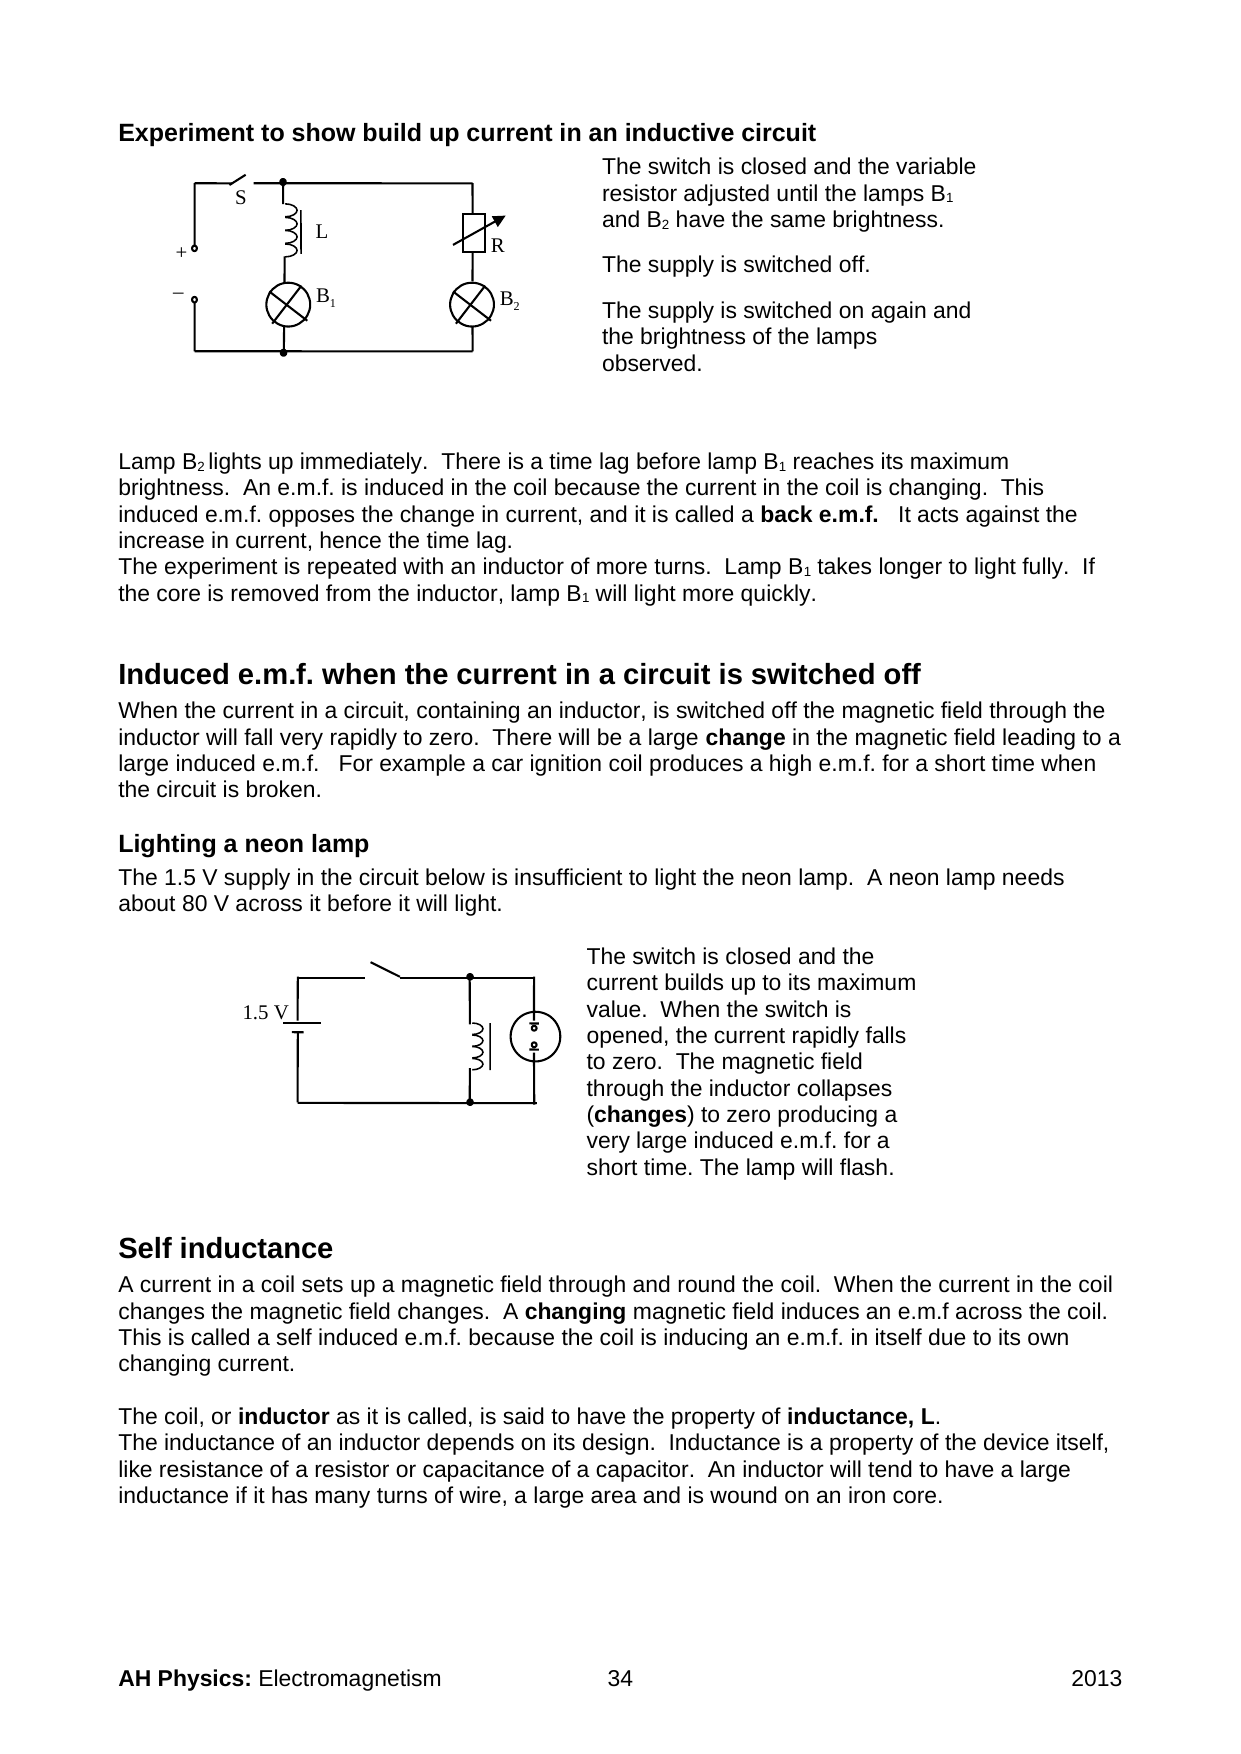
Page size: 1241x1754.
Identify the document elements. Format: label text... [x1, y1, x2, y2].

subtitle Self inductance [118, 1231, 1122, 1265]
text Lamp B2 lights up immediately. There is a time lag before lamp B1 reaches its maximum brightness. An e.m.f. is induced in the coil because the current in the coil is changing. This induced e.m.f. opposes the change in current, and it is called a back e.m.f. It acts against the increase in current, hence the time lag. [118, 448, 1122, 553]
subtitle Lighting a neon lamp [118, 829, 1122, 858]
table_header The switch is closed and the current builds up to its maximum value. When the switch is opened, the current rapidly falls to zero. The magnetic field through the inductor collapses (changes) to zero producing a very large induced e.m.f. for a short time. The lamp will flash. [575, 943, 930, 1180]
text The experiment is repeated with an inductor of more turns. Lamp B1 takes longer to light fully. If the core is removed from the inductor, lamp B1 will light more quickly. [118, 553, 1122, 606]
subtitle Induced e.m.f. when the current in a circuit is switched off [118, 657, 1122, 691]
table_header [107, 153, 591, 429]
text The 1.5 V supply in the circuit below is insufficient to light the neon lamp. A neon lamp needs about 80 V across it before it will light. [118, 864, 1122, 917]
text The coil, or inductor as it is called, is said to have the property of inductance, L. [118, 1403, 1122, 1429]
text When the current in a circuit, containing an inductor, is switched off the magnetic field through the inductor will fall very rapidly to zero. There will be a large change in the magnetic field leading to a large induced e.m.f. For example a car ignition coil produces a high e.m.f. for a short time when the circuit is broken. [118, 697, 1122, 802]
text A current in a coil sets up a magnetic field through and round the coil. When the current in the coil changes the magnetic field changes. A changing magnetic field induces an e.m.f across the coil. This is called a self induced e.m.f. because the coil is inducing an e.m.f. in itself due to its own changing current. [118, 1271, 1122, 1377]
subtitle Experiment to show build up current in an inductive circuit [118, 118, 1122, 147]
text The inductance of an inductor depends on its design. Inductance is a property of the device itself, like resistance of a resistor or capacitance of a capacitor. An inductor will tend to have a large inductance if it has many turns of wire, a large area and is wound on an iron core. [118, 1429, 1122, 1508]
table_header [163, 943, 575, 1180]
table_header The switch is closed and the variable resistor adjusted until the lamps B1 and B2 have the same brightness. The supply is switched off. The supply is switched on again and the brightness of the lamps observed. [591, 153, 992, 429]
